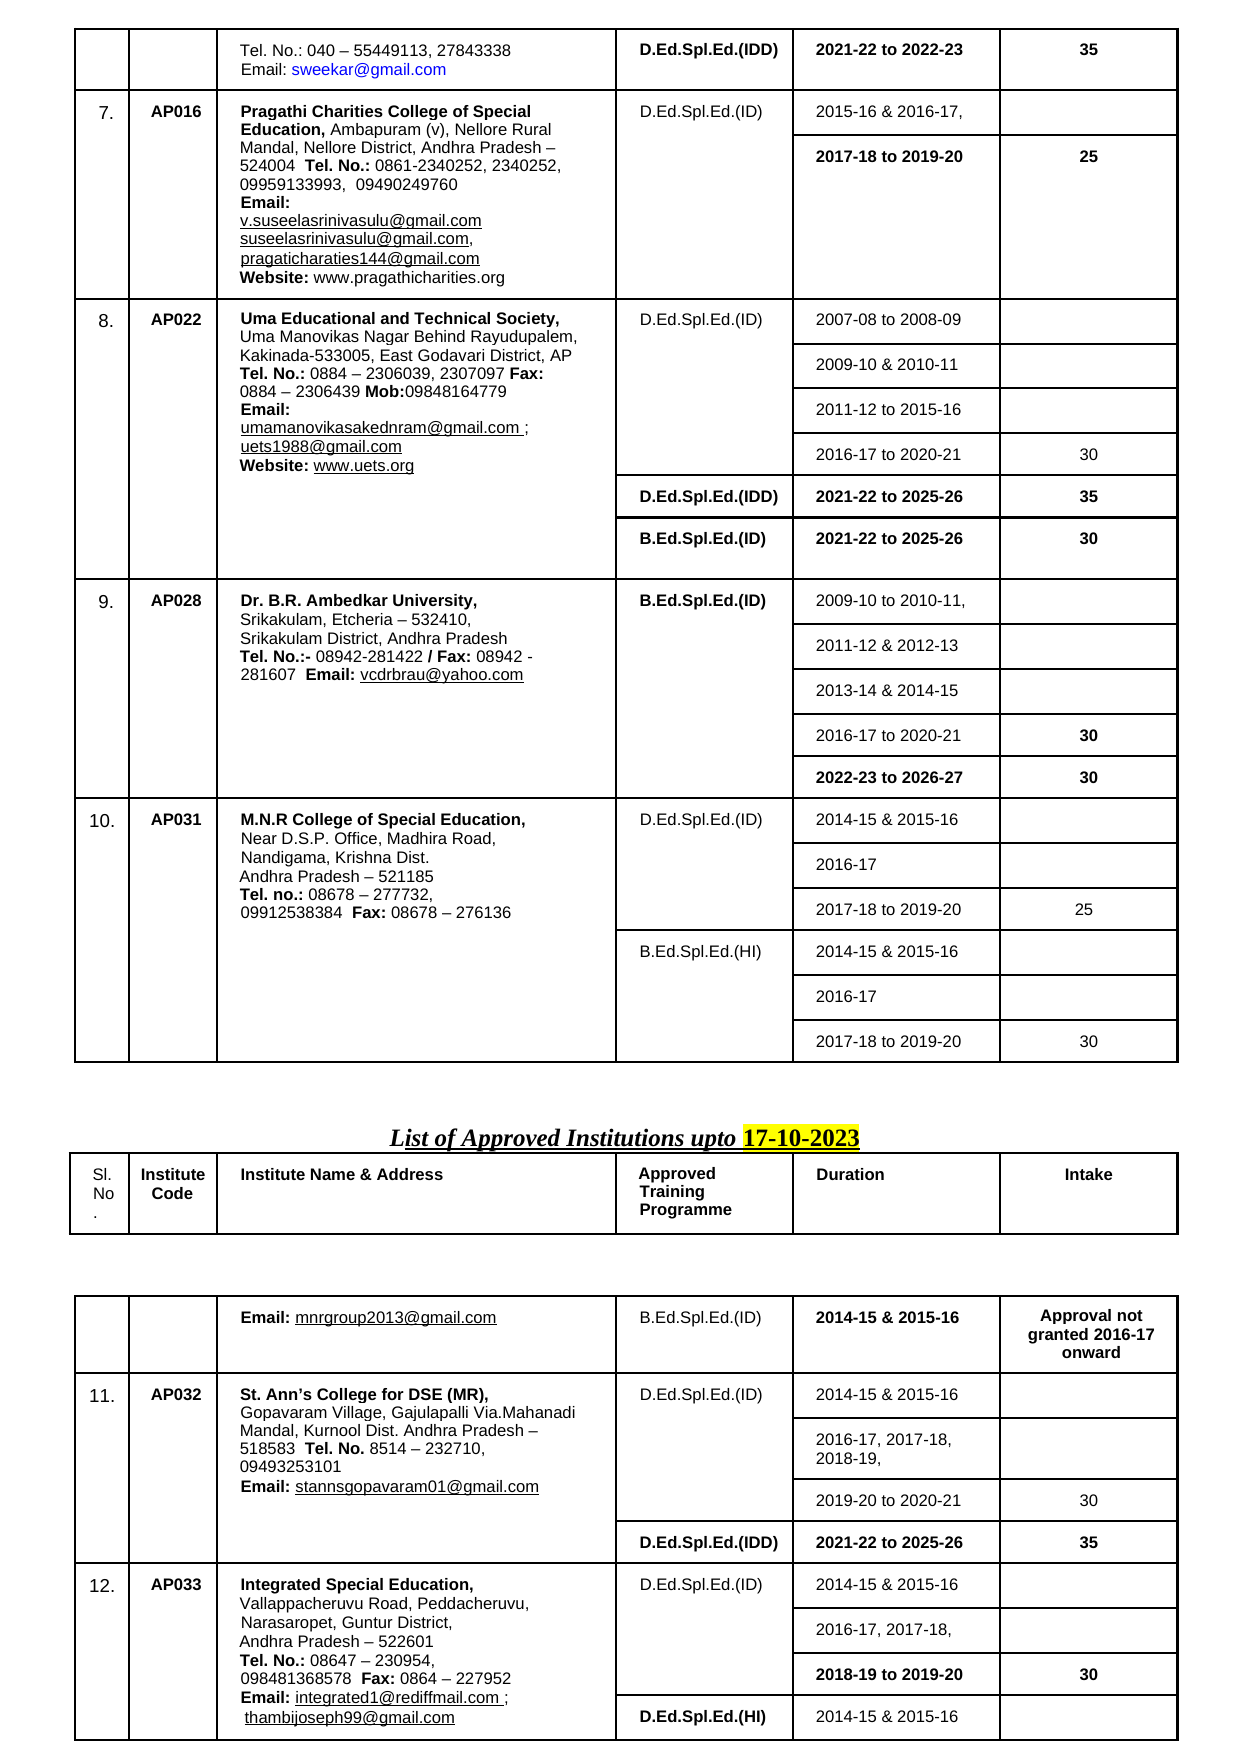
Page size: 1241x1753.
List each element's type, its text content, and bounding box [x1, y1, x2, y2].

table_cell 2016-17, 2017-18, [794, 1609, 999, 1652]
table_cell 2016-17 to 2020-21 [794, 434, 999, 474]
table_cell 2017-18 to 2019-20 [794, 889, 999, 929]
table_cell [1001, 1696, 1176, 1739]
table_cell D.Ed.Spl.Ed.(HI) [617, 1696, 792, 1739]
table_cell 30 [1001, 715, 1176, 755]
table_cell 8. [76, 300, 128, 578]
table_header Email: mnrgroup2013@gmail.com [218, 1297, 615, 1372]
table_cell 35 [1001, 1522, 1176, 1562]
table_cell B.Ed.Spl.Ed.(ID) [617, 519, 792, 578]
table_cell [1001, 931, 1176, 974]
table_cell D.Ed.Spl.Ed.(ID) [617, 300, 792, 474]
table_cell D.Ed.Spl.Ed.(ID) [617, 1374, 792, 1520]
table_cell 35 [1001, 476, 1176, 516]
table_cell 2013-14 & 2014-15 [794, 670, 999, 713]
table_cell B.Ed.Spl.Ed.(ID) [617, 580, 792, 797]
table_cell [1001, 91, 1176, 134]
table_cell 2009-10 to 2010-11, [794, 580, 999, 623]
table_cell 2021-22 to 2025-26 [794, 519, 999, 578]
table_cell 11. [76, 1374, 128, 1562]
table_cell AP032 [130, 1374, 216, 1562]
table_cell 2014-15 & 2015-16 [794, 1564, 999, 1607]
table_cell [1001, 1419, 1176, 1478]
table_cell 30 [1001, 519, 1176, 578]
table_cell D.Ed.Spl.Ed.(IDD) [617, 1522, 792, 1562]
table_cell D.Ed.Spl.Ed.(IDD) [617, 476, 792, 516]
table_cell [1001, 1609, 1176, 1652]
table_cell B.Ed.Spl.Ed.(HI) [617, 931, 792, 1061]
table_cell AP028 [130, 580, 216, 797]
table_cell 2014-15 & 2015-16 [794, 1374, 999, 1417]
table_cell 7. [76, 91, 128, 297]
table_cell 2014-15 & 2015-16 [794, 1696, 999, 1739]
table_cell 2017-18 to 2019-20 [794, 1021, 999, 1061]
table_cell AP022 [130, 300, 216, 578]
table_cell [1001, 1374, 1176, 1417]
table_cell 2018-19 to 2019-20 [794, 1654, 999, 1694]
table_cell 2017-18 to 2019-20 [794, 136, 999, 297]
table_cell 35 [1001, 30, 1176, 89]
table_cell 2016-17, 2017-18, 2018-19, [794, 1419, 999, 1478]
table_cell 10. [76, 799, 128, 1061]
table_cell [1001, 799, 1176, 842]
table_cell AP031 [130, 799, 216, 1061]
table_header Institute Name & Address [218, 1154, 615, 1233]
table_cell 2015-16 & 2016-17, [794, 91, 999, 134]
table_cell 2022-23 to 2026-27 [794, 757, 999, 797]
table_cell D.Ed.Spl.Ed.(ID) [617, 799, 792, 929]
text List of Approved Institutions upto 17-10-2023 [0, 1123, 859, 1152]
table_cell 9. [76, 580, 128, 797]
table_cell 25 [1001, 136, 1176, 297]
table_header [76, 1297, 128, 1372]
table_cell 2014-15 & 2015-16 [794, 931, 999, 974]
table_cell 2021-22 to 2025-26 [794, 1522, 999, 1562]
table_cell D.Ed.Spl.Ed.(ID) [617, 91, 792, 297]
table_header Institute Code [130, 1154, 216, 1233]
table_header Approval not granted 2016-17 onward [1001, 1297, 1176, 1372]
table_cell [1001, 580, 1176, 623]
table_cell 25 [1001, 889, 1176, 929]
table_cell D.Ed.Spl.Ed.(ID) [617, 1564, 792, 1694]
table_cell 2016-17 [794, 844, 999, 887]
table_header B.Ed.Spl.Ed.(ID) [617, 1297, 792, 1372]
table_cell [1001, 345, 1176, 387]
table_cell 2016-17 to 2020-21 [794, 715, 999, 755]
table_cell 2011-12 & 2012-13 [794, 625, 999, 668]
table_cell 2021-22 to 2025-26 [794, 476, 999, 516]
table_cell [1001, 625, 1176, 668]
table_header Duration [794, 1154, 999, 1233]
table_cell 12. [76, 1564, 128, 1739]
table_cell [1001, 976, 1176, 1019]
table_cell Integrated Special Education, Vallappacheruvu Road, Peddacheruvu, Narasaropet, Guntur District, Andhra Pradesh – 522601 Tel. No.: 08647 – 230954, 098481368578 Fax: 0864 – 227952 Email: integrated1@rediffmail.com ; thambijoseph99@gmail.com Website: www.integratedhighschool.com [218, 1564, 615, 1739]
table_header [130, 1297, 216, 1372]
table_cell Dr. B.R. Ambedkar University, Srikakulam, Etcheria – 532410, Srikakulam District, Andhra Pradesh Tel. No.:- 08942-281422 / Fax: 08942 -281607 Email: vcdrbrau@yahoo.com [218, 580, 615, 797]
table_header 2014-15 & 2015-16 [794, 1297, 999, 1372]
table_cell 2019-20 to 2020-21 [794, 1480, 999, 1520]
table_cell 30 [1001, 757, 1176, 797]
table_cell AP033 [130, 1564, 216, 1739]
table_cell 2021-22 to 2022-23 [794, 30, 999, 89]
table_header Approved Training Programme [617, 1154, 792, 1233]
table_cell [1001, 300, 1176, 342]
table_cell AP016 [130, 91, 216, 297]
table_cell M.N.R College of Special Education, Near D.S.P. Office, Madhira Road, Nandigama, Krishna Dist. Andhra Pradesh – 521185 Tel. no.: 08678 – 277732, 09912538384 Fax: 08678 – 276136 [218, 799, 615, 1061]
table_cell 30 [1001, 434, 1176, 474]
table_cell 2014-15 & 2015-16 [794, 799, 999, 842]
table_cell 30 [1001, 1480, 1176, 1520]
table_cell Uma Educational and Technical Society, Uma Manovikas Nagar Behind Rayudupalem, Kakinada-533005, East Godavari District, AP Tel. No.: 0884 – 2306039, 2307097 Fax: 0884 – 2306439 Mob:09848164779 Email: umamanovikasakednram@gmail.com ; uets1988@gmail.com Website: www.uets.org [218, 300, 615, 578]
table_cell 30 [1001, 1654, 1176, 1694]
table_cell [1001, 389, 1176, 432]
table_cell 2007-08 to 2008-09 [794, 300, 999, 342]
table_cell 2016-17 [794, 976, 999, 1019]
table_cell [1001, 844, 1176, 887]
table_cell Pragathi Charities College of Special Education, Ambapuram (v), Nellore Rural Mandal, Nellore District, Andhra Pradesh – 524004 Tel. No.: 0861-2340252, 2340252, 09959133993, 09490249760 Email: v.suseelasrinivasulu@gmail.com suseelasrinivasulu@gmail.com, pragaticharaties144@gmail.com Website: www.pragathicharities.org [218, 91, 615, 297]
table_cell [1001, 670, 1176, 713]
table_cell D.Ed.Spl.Ed.(IDD) [617, 30, 792, 89]
table_cell 2011-12 to 2015-16 [794, 389, 999, 432]
table_cell [1001, 1564, 1176, 1607]
table_cell 30 [1001, 1021, 1176, 1061]
table_cell 2009-10 & 2010-11 [794, 345, 999, 387]
table_header Intake [1001, 1154, 1176, 1233]
table_cell St. Ann’s College for DSE (MR), Gopavaram Village, Gajulapalli Via.Mahanadi Mandal, Kurnool Dist. Andhra Pradesh – 518583 Tel. No. 8514 – 232710, 09493253101 Email: stannsgopavaram01@gmail.com [218, 1374, 615, 1562]
table_header Sl. No. [71, 1154, 128, 1233]
